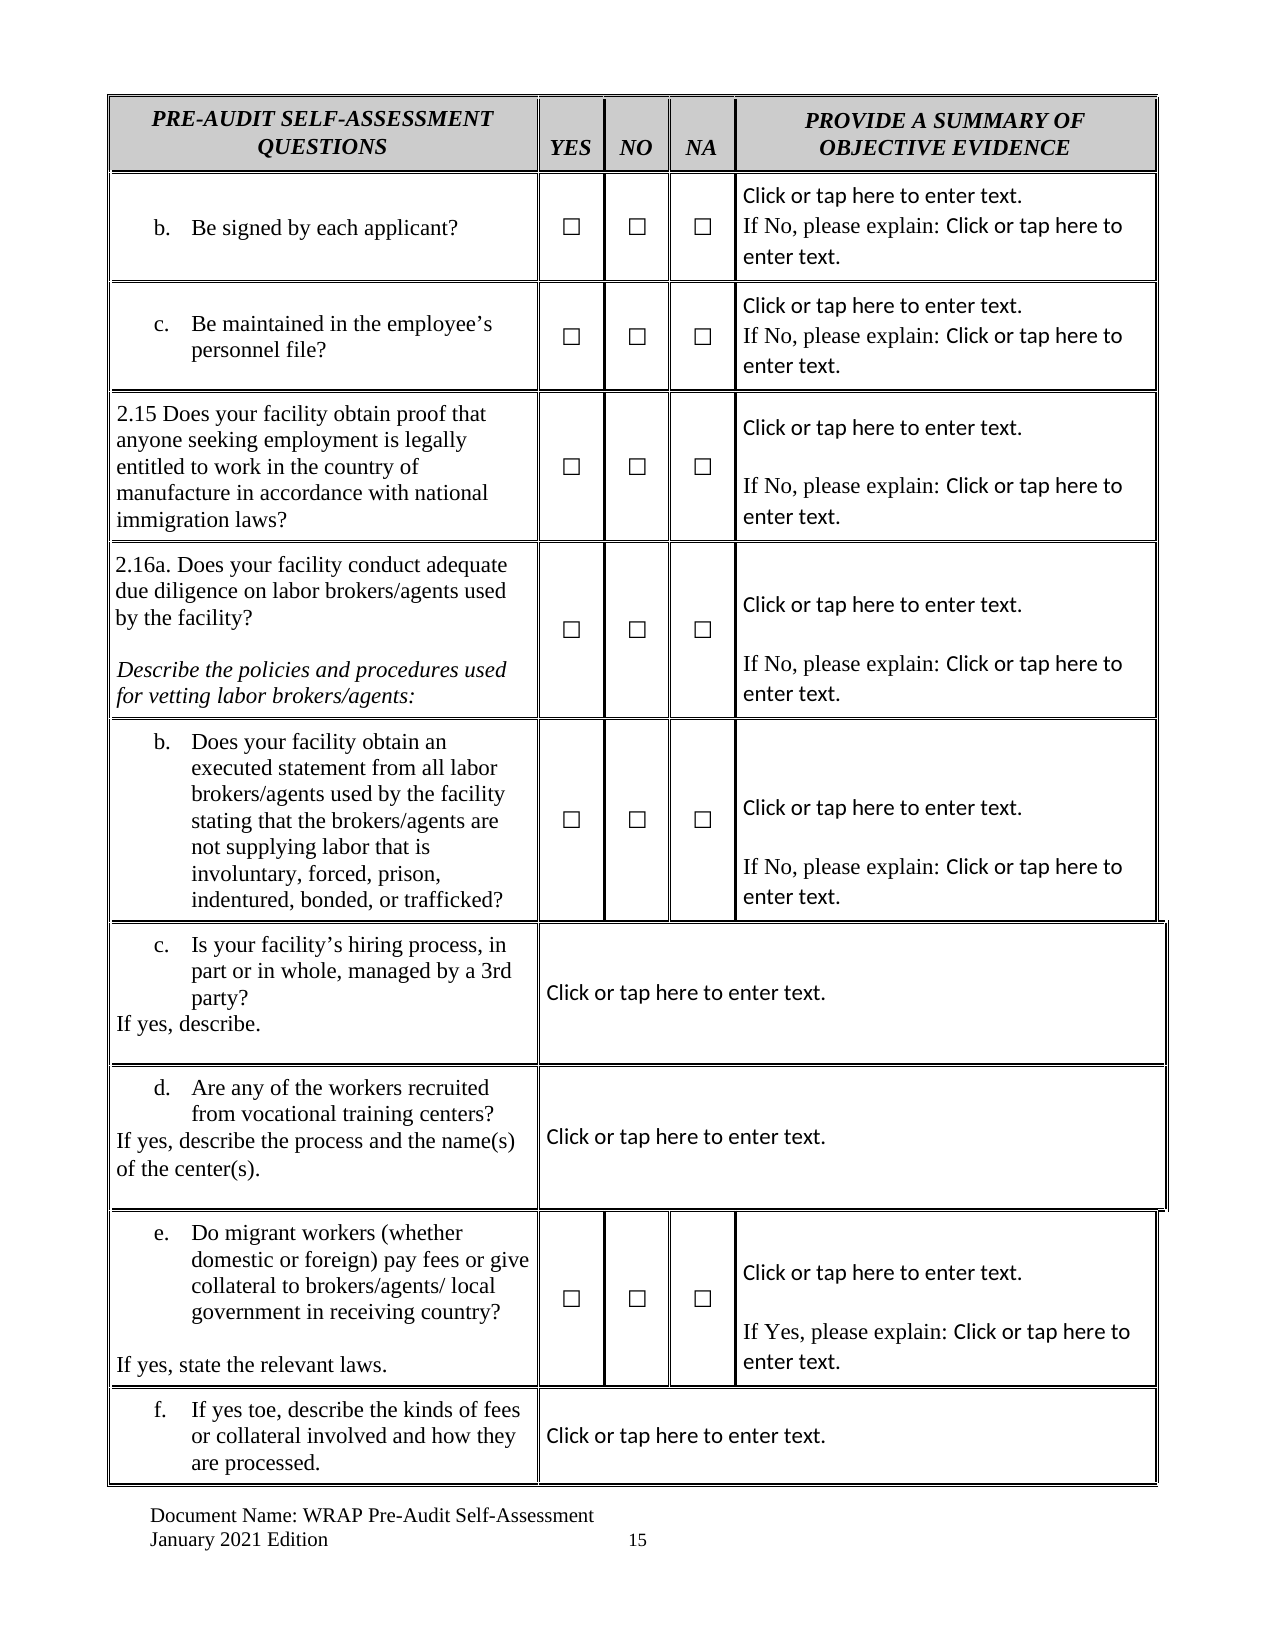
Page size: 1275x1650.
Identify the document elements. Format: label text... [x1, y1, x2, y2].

table_cell [606, 393, 668, 540]
table_header NO [604, 97, 670, 170]
table_cell Be maintained in the employee’s personnel file? [108, 280, 538, 389]
table_cell [606, 174, 668, 280]
table_cell If No, please explain: [737, 543, 1155, 717]
table_cell 2.16a. Does your facility conduct adequate due diligence on labor brokers/agents used by the facility? Describe the policies and procedures used for vetting labor brokers/agents: [108, 540, 538, 717]
table_cell [540, 1212, 603, 1385]
table_cell [606, 283, 668, 389]
table_cell [540, 283, 603, 389]
table_cell [540, 543, 603, 717]
table_cell If No, please explain: [737, 174, 1155, 280]
table_cell [539, 1389, 1157, 1483]
table_header YES [539, 95, 604, 170]
table_cell [606, 720, 668, 920]
table_cell Is your facility’s hiring process, in part or in whole, managed by a 3rd party? If yes, describe. [110, 920, 537, 1063]
table_cell If Yes, please explain: [737, 1212, 1155, 1385]
table_header PROVIDE A SUMMARY OF OBJECTIVE EVIDENCE [735, 97, 1157, 170]
table_header NA [670, 95, 735, 170]
table_cell [671, 1212, 734, 1385]
table_cell If No, please explain: [737, 393, 1155, 540]
table_header PRE-AUDIT SELF-ASSESSMENT QUESTIONS [110, 97, 538, 170]
table_cell Does your facility obtain an executed statement from all labor brokers/agents used by the facility stating that the brokers/agents are not supplying labor that is involuntary, forced, prison, indentured, bonded, or trafficked? [108, 717, 538, 920]
table_cell [671, 174, 734, 280]
table_cell Do migrant workers (whether domestic or foreign) pay fees or give collateral to brokers/agents/ local government in receiving country? If yes, state the relevant laws. [110, 1208, 537, 1385]
table_cell [671, 720, 734, 920]
table_cell [540, 720, 603, 920]
table_cell Be signed by each applicant? [110, 170, 537, 280]
table_cell [540, 393, 603, 540]
table_cell If No, please explain: [737, 283, 1155, 389]
table_cell [671, 283, 734, 389]
table_cell If No, please explain: [737, 720, 1155, 920]
table_cell [606, 543, 668, 717]
table_cell [540, 1063, 1166, 1208]
table_cell [606, 1212, 668, 1385]
table_cell 2.15 Does your facility obtain proof that anyone seeking employment is legally entitled to work in the country of manufacture in accordance with national immigration laws? [110, 389, 537, 540]
table_cell Are any of the workers recruited from vocational training centers? If yes, describe the process and the name(s) of the center(s). [110, 1063, 537, 1208]
table_cell [671, 543, 734, 717]
table_cell [540, 174, 603, 280]
table_cell [671, 393, 734, 540]
table_cell [540, 920, 1167, 1063]
table_cell If yes toe, describe the kinds of fees or collateral involved and how they are processed. [110, 1385, 538, 1483]
